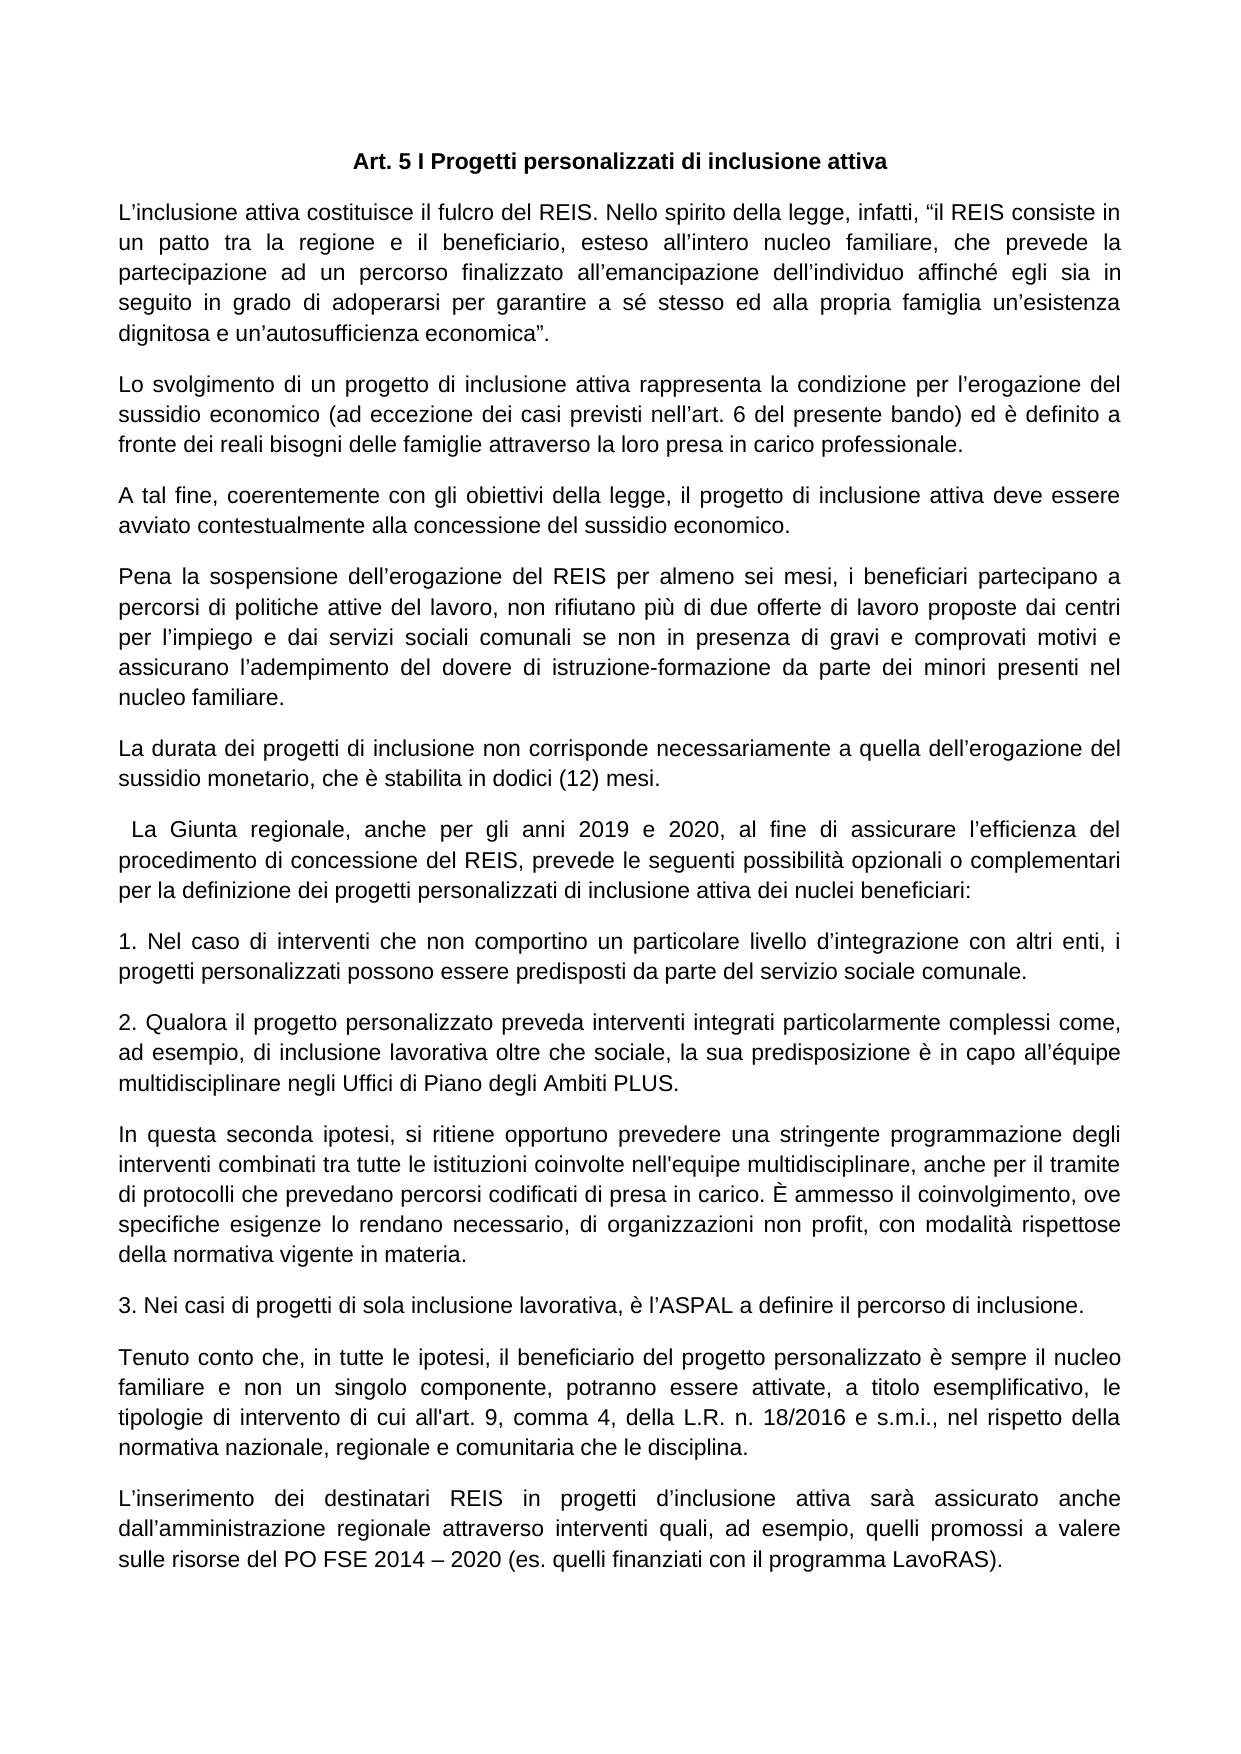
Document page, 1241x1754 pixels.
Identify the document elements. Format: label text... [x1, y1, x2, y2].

text 2. Qualora il progetto personalizzato preveda interventi integrati particolarmente complessi come, ad esempio, di inclusione lavorativa oltre che sociale, la sua predisposizione è in capo all’équipe multidisciplinare negli Uffici di Piano degli Ambiti PLUS. [118, 1009, 1122, 1096]
text La Giunta regionale, anche per gli anni 2019 e 2020, al fine di assicurare l’efficienza del procedimento di concessione del REIS, prevede le seguenti possibilità opzionali o complementari per la definizione dei progetti personalizzati di inclusione attiva dei nuclei beneficiari: [118, 816, 1122, 903]
text In questa seconda ipotesi, si ritiene opportuno prevedere una stringente programmazione degli interventi combinati tra tutte le istituzioni coinvolte nell'equipe multidisciplinare, anche per il tramite di protocolli che prevedano percorsi codificati di presa in carico. È ammesso il coinvolgimento, ove specifiche esigenze lo rendano necessario, di organizzazioni non profit, con modalità rispettose della normativa vigente in materia. [118, 1121, 1122, 1268]
text Pena la sospensione dell’erogazione del REIS per almeno sei mesi, i beneficiari partecipano a percorsi di politiche attive del lavoro, non rifiutano più di due offerte di lavoro proposte dai centri per l’impiego e dai servizi sociali comunali se non in presenza di gravi e comprovati motivi e assicurano l’adempimento del dovere di istruzione-formazione da parte dei minori presenti nel nucleo familiare. [118, 563, 1122, 710]
text La durata dei progetti di inclusione non corrisponde necessariamente a quella dell’erogazione del sussidio monetario, che è stabilita in dodici (12) mesi. [118, 735, 1122, 792]
text 3. Nei casi di progetti di sola inclusione lavorativa, è l’ASPAL a definire il percorso di inclusione. [118, 1292, 1122, 1319]
text L’inserimento dei destinatari REIS in progetti d’inclusione attiva sarà assicurato anche dall’amministrazione regionale attraverso interventi quali, ad esempio, quelli promossi a valere sulle risorse del PO FSE 2014 – 2020 (es. quelli finanziati con il programma LavoRAS). [118, 1485, 1122, 1572]
text Tenuto conto che, in tutte le ipotesi, il beneficiario del progetto personalizzato è sempre il nucleo familiare e non un singolo componente, potranno essere attivate, a titolo esemplificativo, le tipologie di intervento di cui all'art. 9, comma 4, della L.R. n. 18/2016 e s.m.i., nel rispetto della normativa nazionale, regionale e comunitaria che le disciplina. [118, 1343, 1122, 1460]
text L’inclusione attiva costituisce il fulcro del REIS. Nello spirito della legge, infatti, “il REIS consiste in un patto tra la regione e il beneficiario, esteso all’intero nucleo familiare, che prevede la partecipazione ad un percorso finalizzato all’emancipazione dell’individuo affinché egli sia in seguito in grado di adoperarsi per garantire a sé stesso ed alla propria famiglia un’esistenza dignitosa e un’autosufficienza economica”. [118, 199, 1122, 346]
text 1. Nel caso di interventi che non comportino un particolare livello d’integrazione con altri enti, i progetti personalizzati possono essere predisposti da parte del servizio sociale comunale. [118, 928, 1122, 984]
text Art. 5 I Progetti personalizzati di inclusione attiva [118, 148, 1122, 174]
text A tal fine, coerentemente con gli obiettivi della legge, il progetto di inclusione attiva deve essere avviato contestualmente alla concessione del sussidio economico. [118, 482, 1122, 538]
text Lo svolgimento di un progetto di inclusione attiva rappresenta la condizione per l’erogazione del sussidio economico (ad eccezione dei casi previsti nell’art. 6 del presente bando) ed è definito a fronte dei reali bisogni delle famiglie attraverso la loro presa in carico professionale. [118, 371, 1122, 457]
